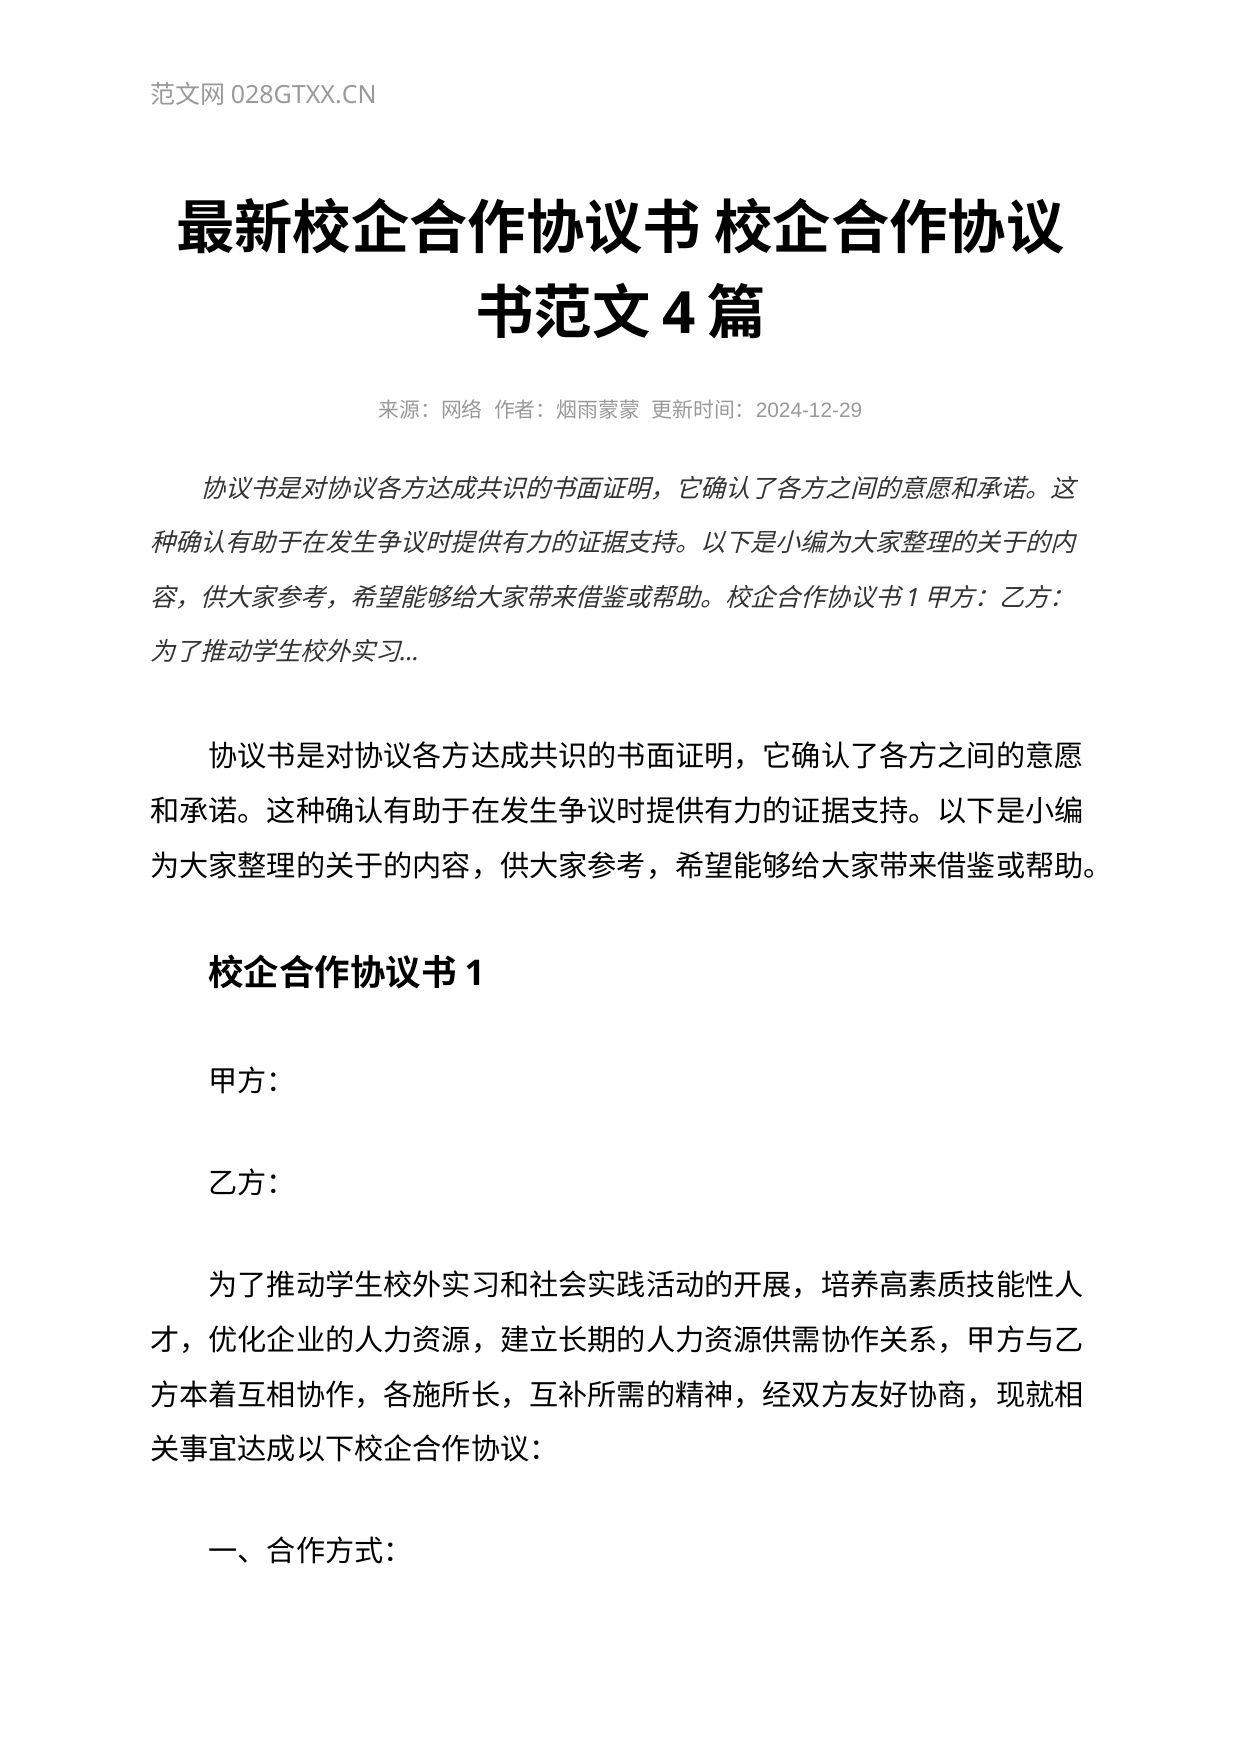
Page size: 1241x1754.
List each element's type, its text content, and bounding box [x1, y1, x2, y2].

text 一、合作方式： [150, 1528, 1090, 1570]
subtitle 最新校企合作协议书 校企合作协议书范文4篇 [150, 181, 1090, 351]
text 为了推动学生校外实习和社会实践活动的开展，培养高素质技能性人才，优化企业的人力资源，建立长期的人力资源供需协作关系，甲方与乙方本着互相协作，各施所长，互补所需的精神，经双方友好协商，现就相关事宜达成以下校企合作协议： [150, 1261, 1090, 1468]
text 甲方： [150, 1058, 1090, 1100]
text 乙方： [150, 1159, 1090, 1202]
text 协议书是对协议各方达成共识的书面证明，它确认了各方之间的意愿和承诺。这种确认有助于在发生争议时提供有力的证据支持。以下是小编为大家整理的关于的内容，供大家参考，希望能够给大家带来借鉴或帮助。校企合作协议书 1甲方：乙方：为了推动学生校外实习... [150, 468, 1090, 668]
text 校企合作协议书 1 [150, 944, 1090, 996]
text 协议书是对协议各方达成共识的书面证明，它确认了各方之间的意愿和承诺。这种确认有助于在发生争议时提供有力的证据支持。以下是小编为大家整理的关于的内容，供大家参考，希望能够给大家带来借鉴或帮助。 [150, 733, 1090, 885]
text 来源：网络 作者：烟雨蒙蒙 更新时间：2024-12-29 [150, 397, 1090, 421]
